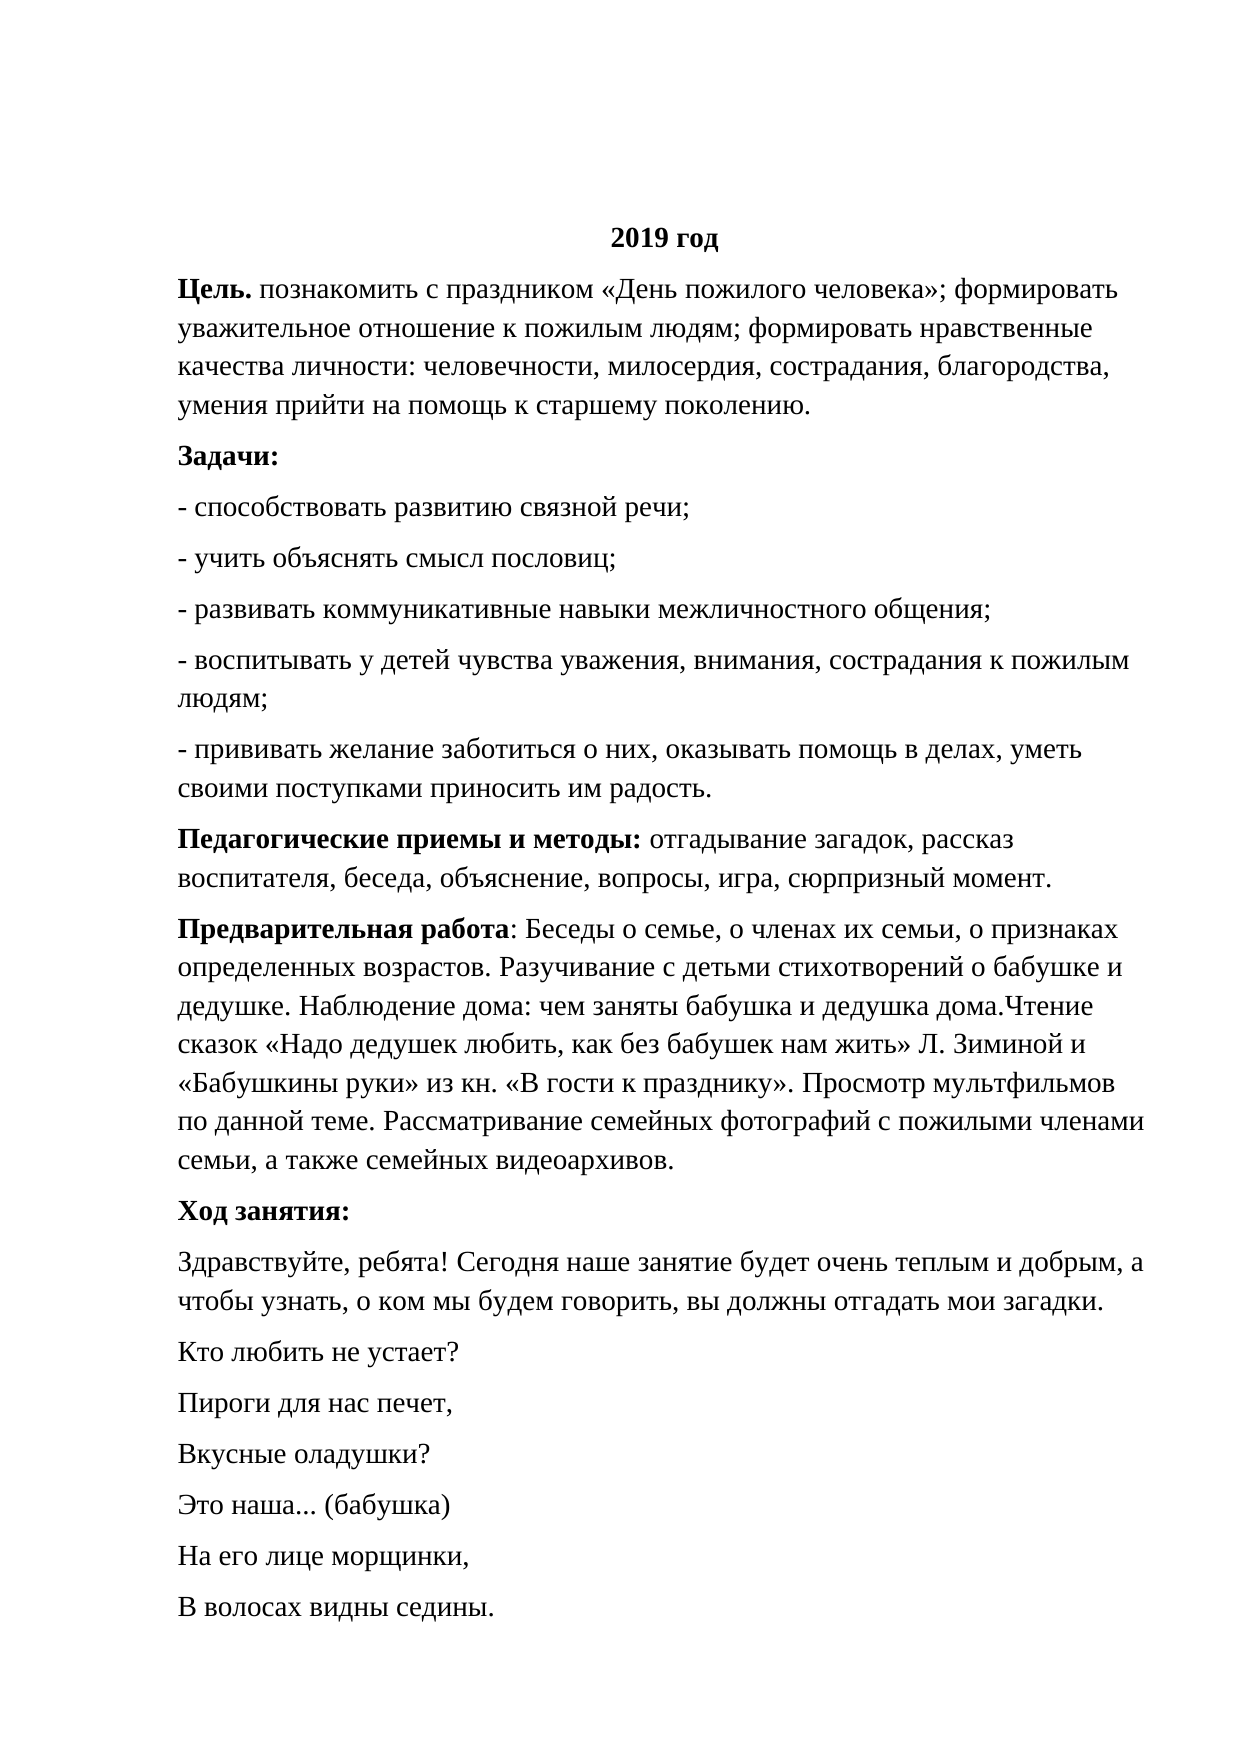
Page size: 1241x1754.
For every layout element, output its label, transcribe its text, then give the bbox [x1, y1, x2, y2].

text Вкусные оладушки? [177, 1436, 1152, 1469]
text Здравствуйте, ребята! Сегодня наше занятие будет очень теплым и добрым, а чтобы узнать, о ком мы будем говорить, вы должны отгадать мои загадки. [177, 1244, 1152, 1316]
text - способствовать развитию связной речи; [177, 489, 1152, 522]
text 2019 год [177, 220, 1152, 254]
text В волосах видны седины. [177, 1589, 1152, 1622]
text Цель. познакомить с праздником «День пожилого человека»; формировать уважительное отношение к пожилым людям; формировать нравственные качества личности: человечности, милосердия, сострадания, благородства, умения прийти на помощь к старшему поколению. [177, 271, 1152, 420]
text - учить объяснять смысл пословиц; [177, 540, 1152, 573]
text Педагогические приемы и методы: отгадывание загадок, рассказ воспитателя, беседа, объяснение, вопросы, игра, сюрпризный момент. [177, 821, 1152, 893]
text - воспитывать у детей чувства уважения, внимания, сострадания к пожилым людям; [177, 642, 1152, 714]
text - развивать коммуникативные навыки межличностного общения; [177, 591, 1152, 624]
text Ход занятия: [177, 1193, 1152, 1227]
text Пироги для нас печет, [177, 1385, 1152, 1418]
text Кто любить не устает? [177, 1334, 1152, 1367]
text Задачи: [177, 438, 1152, 471]
text На его лице морщинки, [177, 1538, 1152, 1571]
text Это наша... (бабушка) [177, 1487, 1152, 1520]
text - прививать желание заботиться о них, оказывать помощь в делах, уметь своими поступками приносить им радость. [177, 732, 1152, 804]
text Предварительная работа: Беседы о семье, о членах их семьи, о признаках определенных возрастов. Разучивание с детьми стихотворений о бабушке и дедушке. Наблюдение дома: чем заняты бабушка и дедушка дома.Чтение сказок «Надо дедушек любить, как без бабушек нам жить» Л. Зиминой и «Бабушкины руки» из кн. «В гости к празднику». Просмотр мультфильмов по данной теме. Рассматривание семейных фотографий с пожилыми членами семьи, а также семейных видеоархивов. [177, 911, 1152, 1176]
